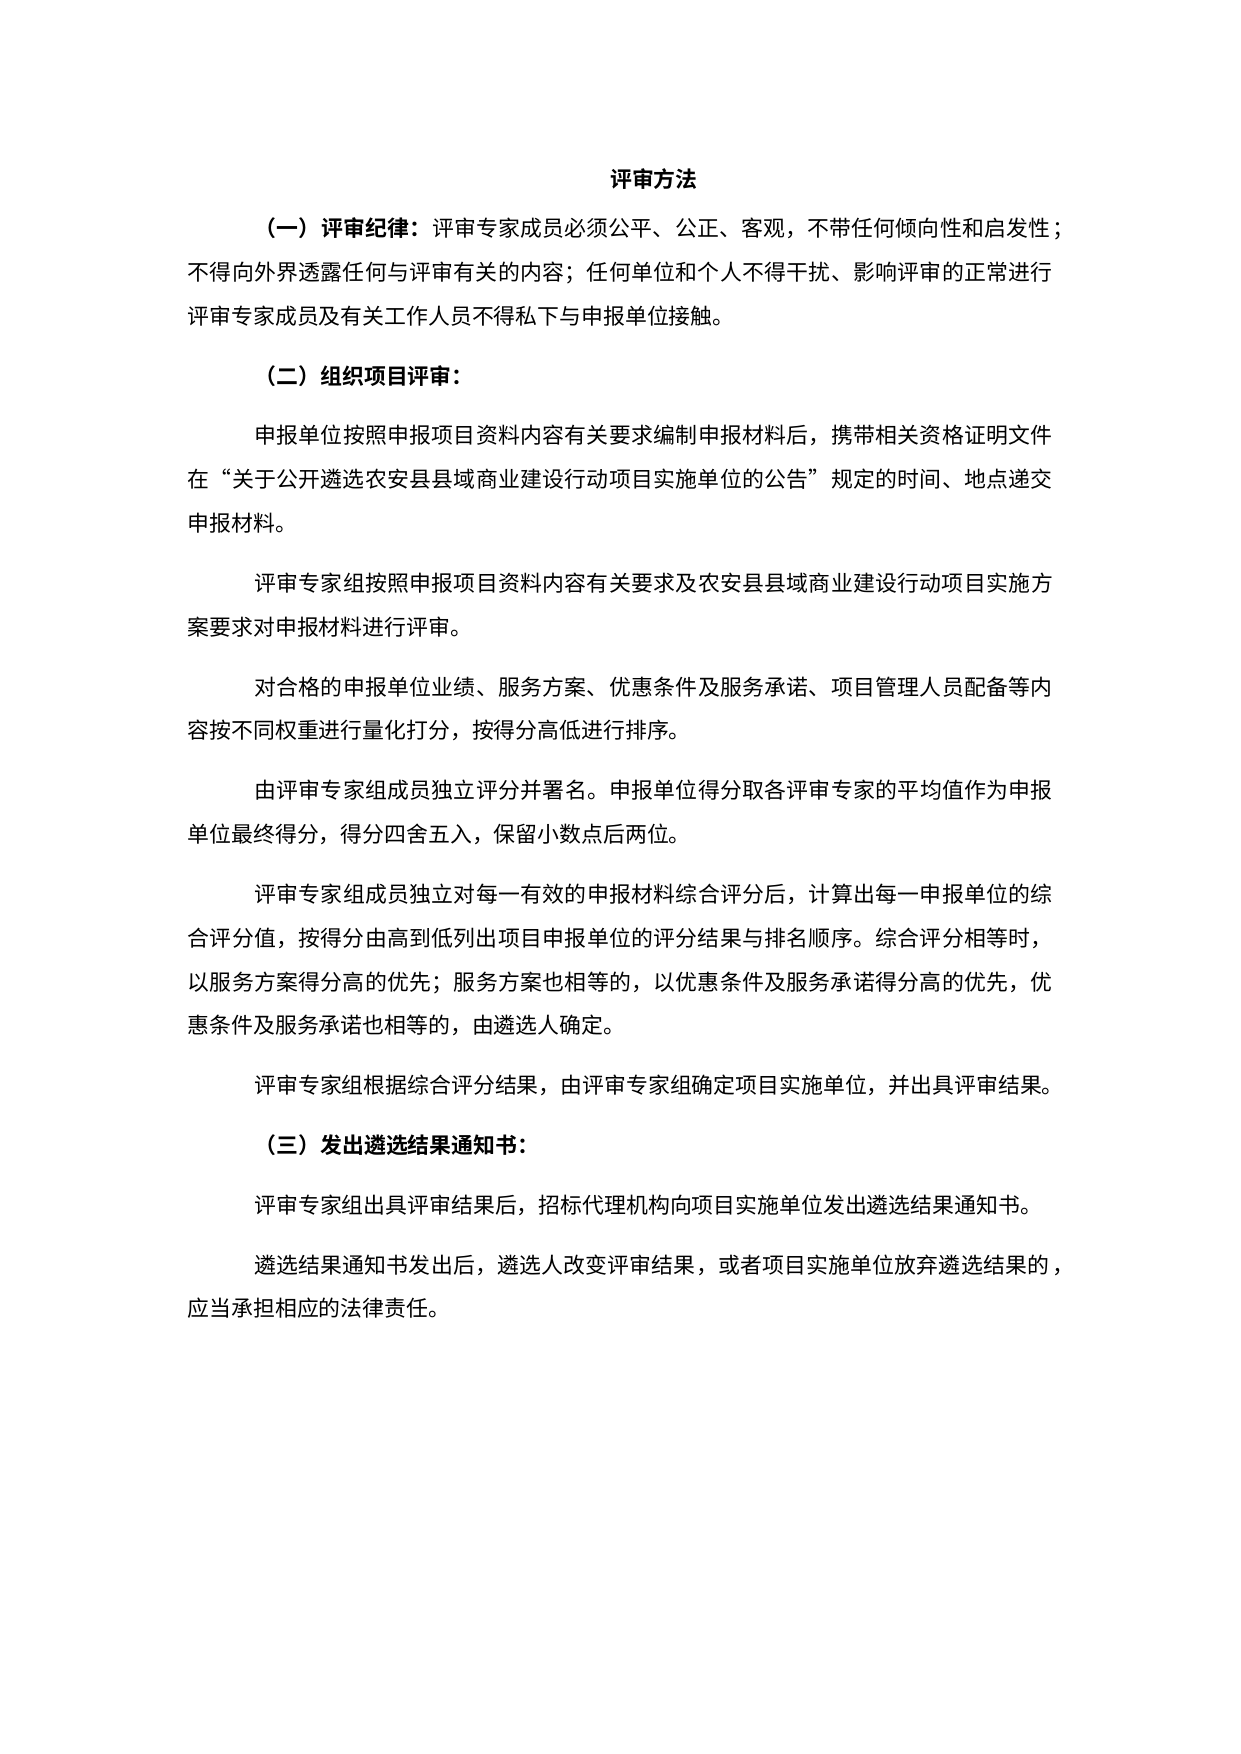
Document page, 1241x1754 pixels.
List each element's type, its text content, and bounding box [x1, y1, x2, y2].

text 对合格的申报单位业绩、服务方案、优惠条件及服务承诺、项目管理人员配备等内容按不同权重进行量化打分，按得分高低进行排序。 [187, 669, 1053, 746]
text 评审专家组根据综合评分结果，由评审专家组确定项目实施单位，并出具评审结果。 [187, 1068, 1053, 1100]
text 评审专家组成员独立对每一有效的申报材料综合评分后，计算出每一申报单位的综合评分值，按得分由高到低列出项目申报单位的评分结果与排名顺序。综合评分相等时，以服务方案得分高的优先；服务方案也相等的，以优惠条件及服务承诺得分高的优先，优惠条件及服务承诺也相等的，由遴选人确定。 [187, 876, 1053, 1041]
text （二）组织项目评审： [187, 358, 1053, 391]
text （一）评审纪律：评审专家成员必须公平、公正、客观，不带任何倾向性和启发性；不得向外界透露任何与评审有关的内容；任何单位和个人不得干扰、影响评审的正常进行；评审专家成员及有关工作人员不得私下与申报单位接触。 [187, 211, 1053, 331]
text 遴选结果通知书发出后，遴选人改变评审结果，或者项目实施单位放弃遴选结果的，应当承担相应的法律责任。 [187, 1247, 1053, 1323]
text 评审专家组出具评审结果后，招标代理机构向项目实施单位发出遴选结果通知书。 [187, 1187, 1053, 1220]
text （三）发出遴选结果通知书： [187, 1128, 1053, 1160]
text 评审专家组按照申报项目资料内容有关要求及农安县县域商业建设行动项目实施方案要求对申报材料进行评审。 [187, 566, 1053, 642]
text 申报单位按照申报项目资料内容有关要求编制申报材料后，携带相关资格证明文件在“关于公开遴选农安县县域商业建设行动项目实施单位的公告”规定的时间、地点递交申报材料。 [187, 418, 1053, 538]
text 评审方法 [187, 162, 1053, 194]
text 由评审专家组成员独立评分并署名。申报单位得分取各评审专家的平均值作为申报单位最终得分，得分四舍五入，保留小数点后两位。 [187, 773, 1053, 849]
